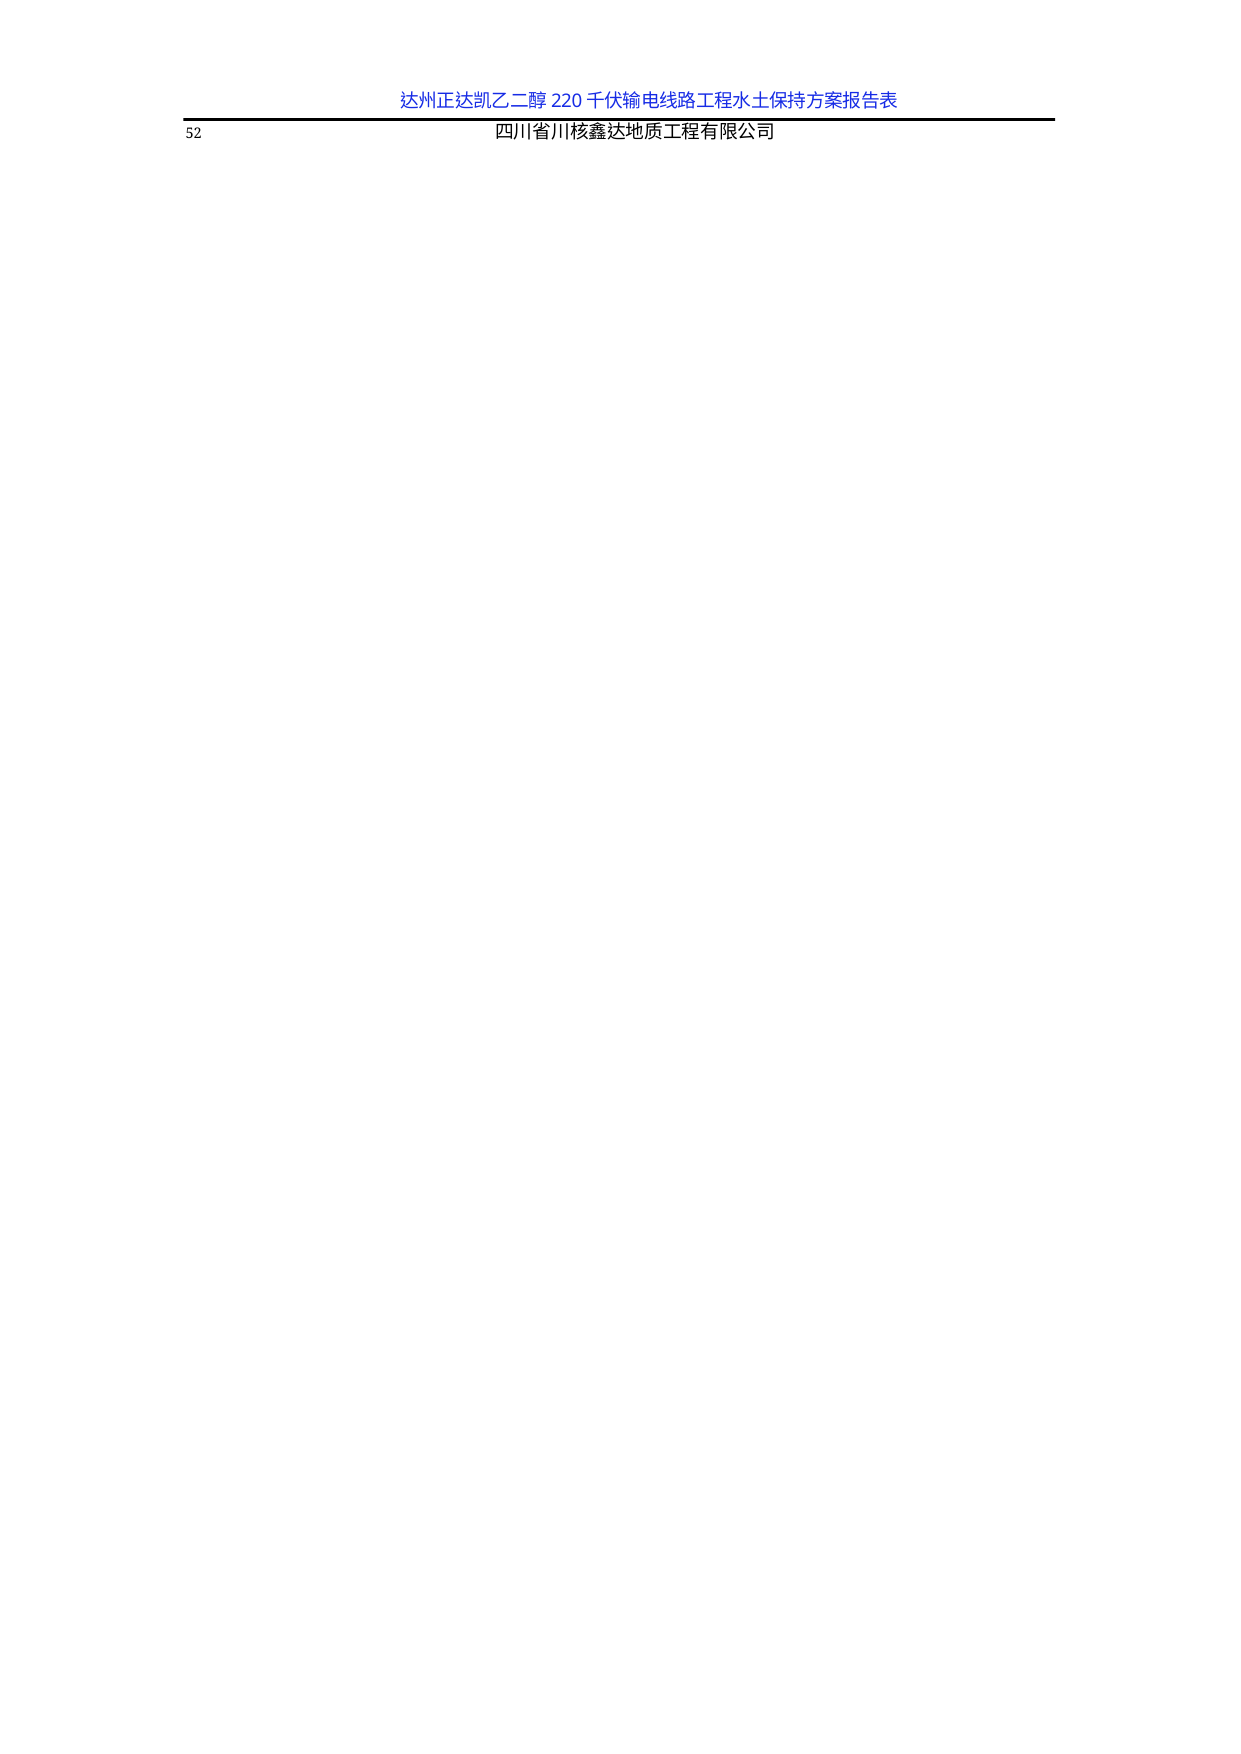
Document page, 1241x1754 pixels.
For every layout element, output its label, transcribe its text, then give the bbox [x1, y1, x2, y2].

text 52 四川省川核鑫达地质工程有限公司 [185, 120, 1058, 143]
